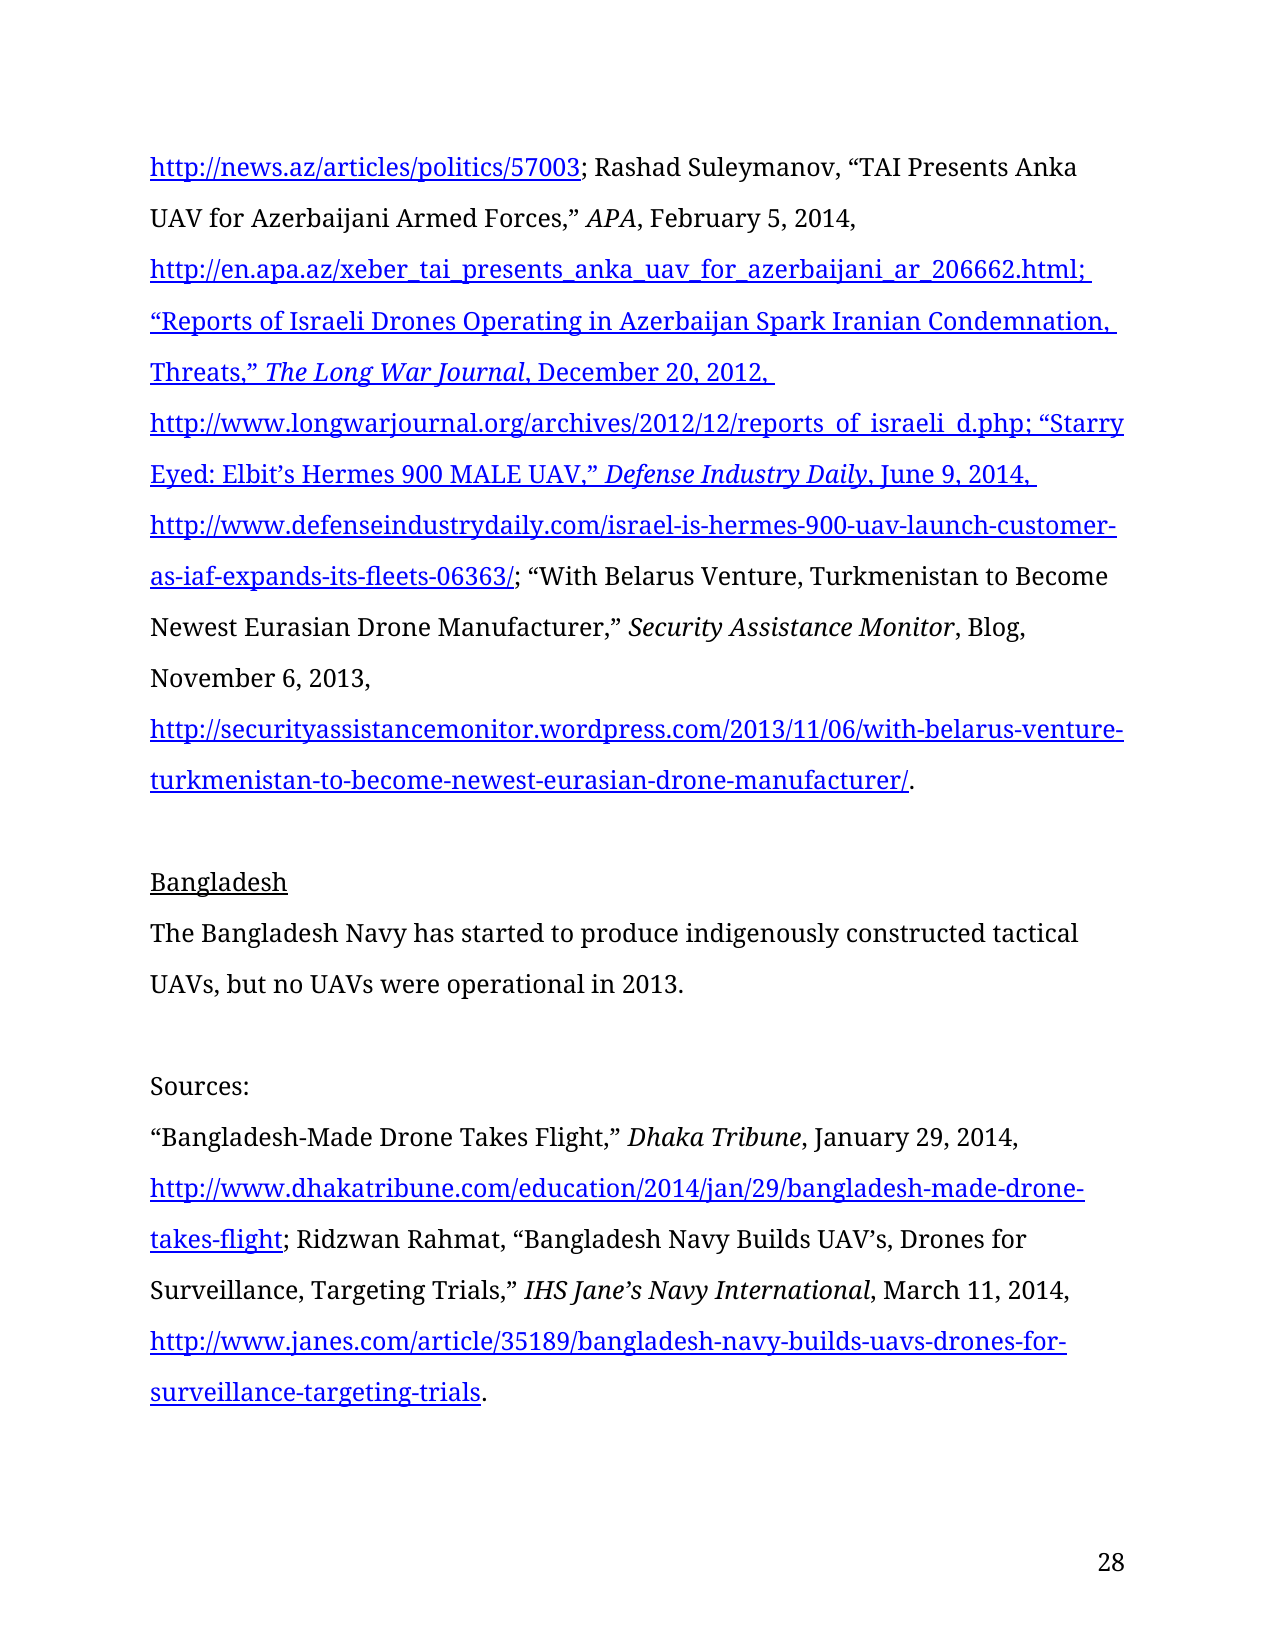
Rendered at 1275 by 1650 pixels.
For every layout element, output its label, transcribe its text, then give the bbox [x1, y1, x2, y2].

text Bangladesh [150, 864, 1125, 899]
text http://news.az/articles/politics/57003; Rashad Suleymanov, “TAI Presents Anka UAV for Azerbaijani Armed Forces,” APA, February 5, 2014, http://en.apa.az/xeber_tai_presents_anka_uav_for_azerbaijani_ar_206662.html; “Reports of Israeli Drones Operating in Azerbaijan Spark Iranian Condemnation, Threats,” The Long War Journal, December 20, 2012, http://www.longwarjournal.org/archives/2012/12/reports_of_israeli_d.php; “Starry Eyed: Elbit’s Hermes 900 MALE UAV,” Defense Industry Daily, June 9, 2014, http://www.defenseindustrydaily.com/israel-is-hermes-900-uav-launch-customer-as-iaf-expands-its-fleets-06363/; “With Belarus Venture, Turkmenistan to Become Newest Eurasian Drone Manufacturer,” Security Assistance Monitor, Blog, November 6, 2013, http://securityassistancemonitor.wordpress.com/2013/11/06/with-belarus-venture-turkmenistan-to-become-newest-eurasian-drone-manufacturer/. [150, 150, 1125, 797]
text “Bangladesh-Made Drone Takes Flight,” Dhaka Tribune, January 29, 2014, http://www.dhakatribune.com/education/2014/jan/29/bangladesh-made-drone-takes-flight; Ridzwan Rahmat, “Bangladesh Navy Builds UAV’s, Drones for Surveillance, Targeting Trials,” IHS Jane’s Navy International, March 11, 2014, http://www.janes.com/article/35189/bangladesh-navy-builds-uavs-drones-for-surveillance-targeting-trials. [150, 1120, 1125, 1409]
text Sources: [150, 1069, 1125, 1103]
text The Bangladesh Navy has started to produce indigenously constructed tactical UAVs, but no UAVs were operational in 2013. [150, 916, 1125, 1001]
